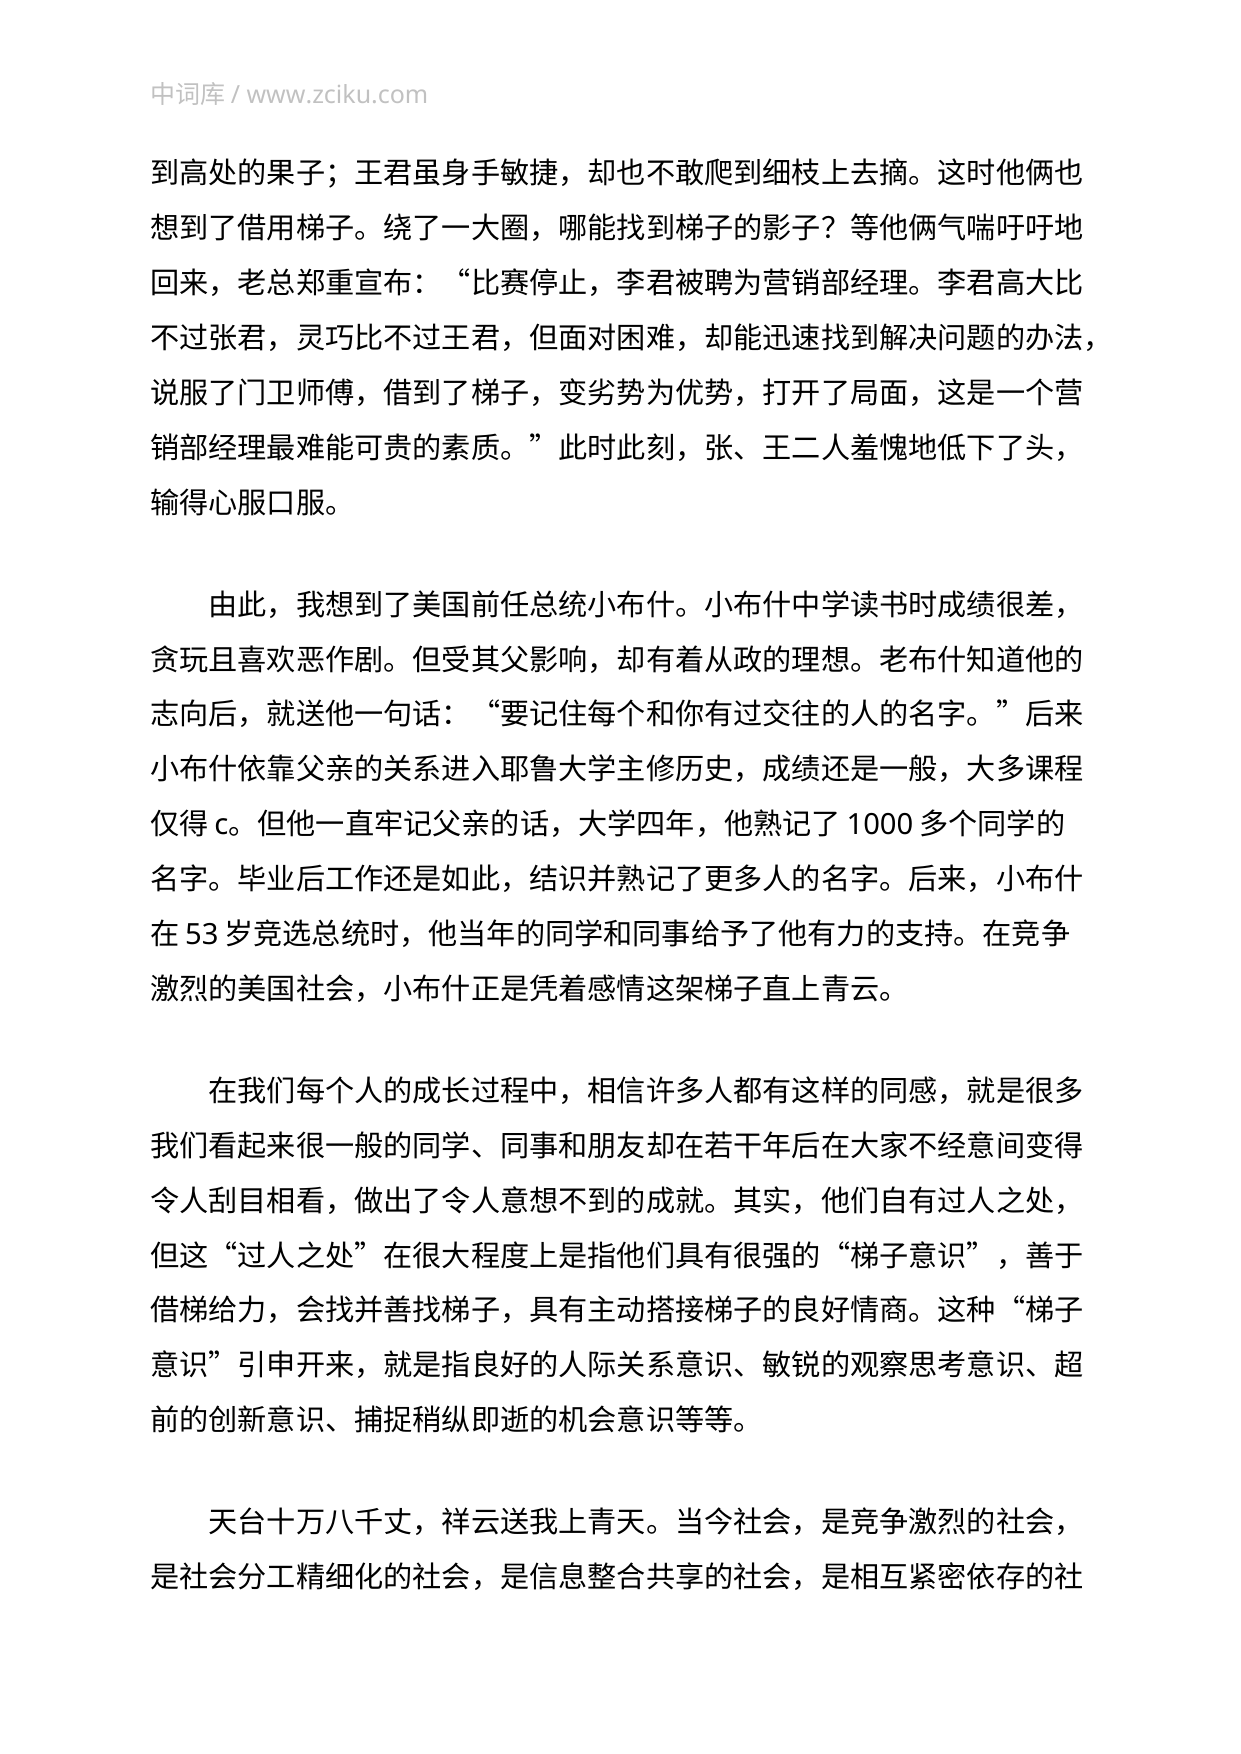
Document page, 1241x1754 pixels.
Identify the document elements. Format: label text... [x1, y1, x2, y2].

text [150, 150, 1090, 522]
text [150, 1498, 1090, 1596]
text 由此，我想到了美国前任总统小布什。小布什中学读书时成绩很差，贪玩且喜欢恶作剧。但受其父影响，却有着从政的理想。老布什知道他的志向后，就送他一句话：“要记住每个和你有过交往的人的名字。”后来小布什依靠父亲的关系进入耶鲁大学主修历史，成绩还是一般，大多课程仅得c。但他一直牢记父亲的话，大学四年，他熟记了1000多个同学的名字。毕业后工作还是如此，结识并熟记了更多人的名字。后来，小布什在53岁竞选总统时，他当年的同学和同事给予了他有力的支持。在竞争激烈的美国社会，小布什正是凭着感情这架梯子直上青云。 [150, 581, 1090, 1008]
text 在我们每个人的成长过程中，相信许多人都有这样的同感，就是很多我们看起来很一般的同学、同事和朋友却在若干年后在大家不经意间变得令人刮目相看，做出了令人意想不到的成就。其实，他们自有过人之处，但这“过人之处”在很大程度上是指他们具有很强的“梯子意识”，善于借梯给力，会找并善找梯子，具有主动搭接梯子的良好情商。这种“梯子意识”引申开来，就是指良好的人际关系意识、敏锐的观察思考意识、超前的创新意识、捕捉稍纵即逝的机会意识等等。 [150, 1067, 1090, 1439]
